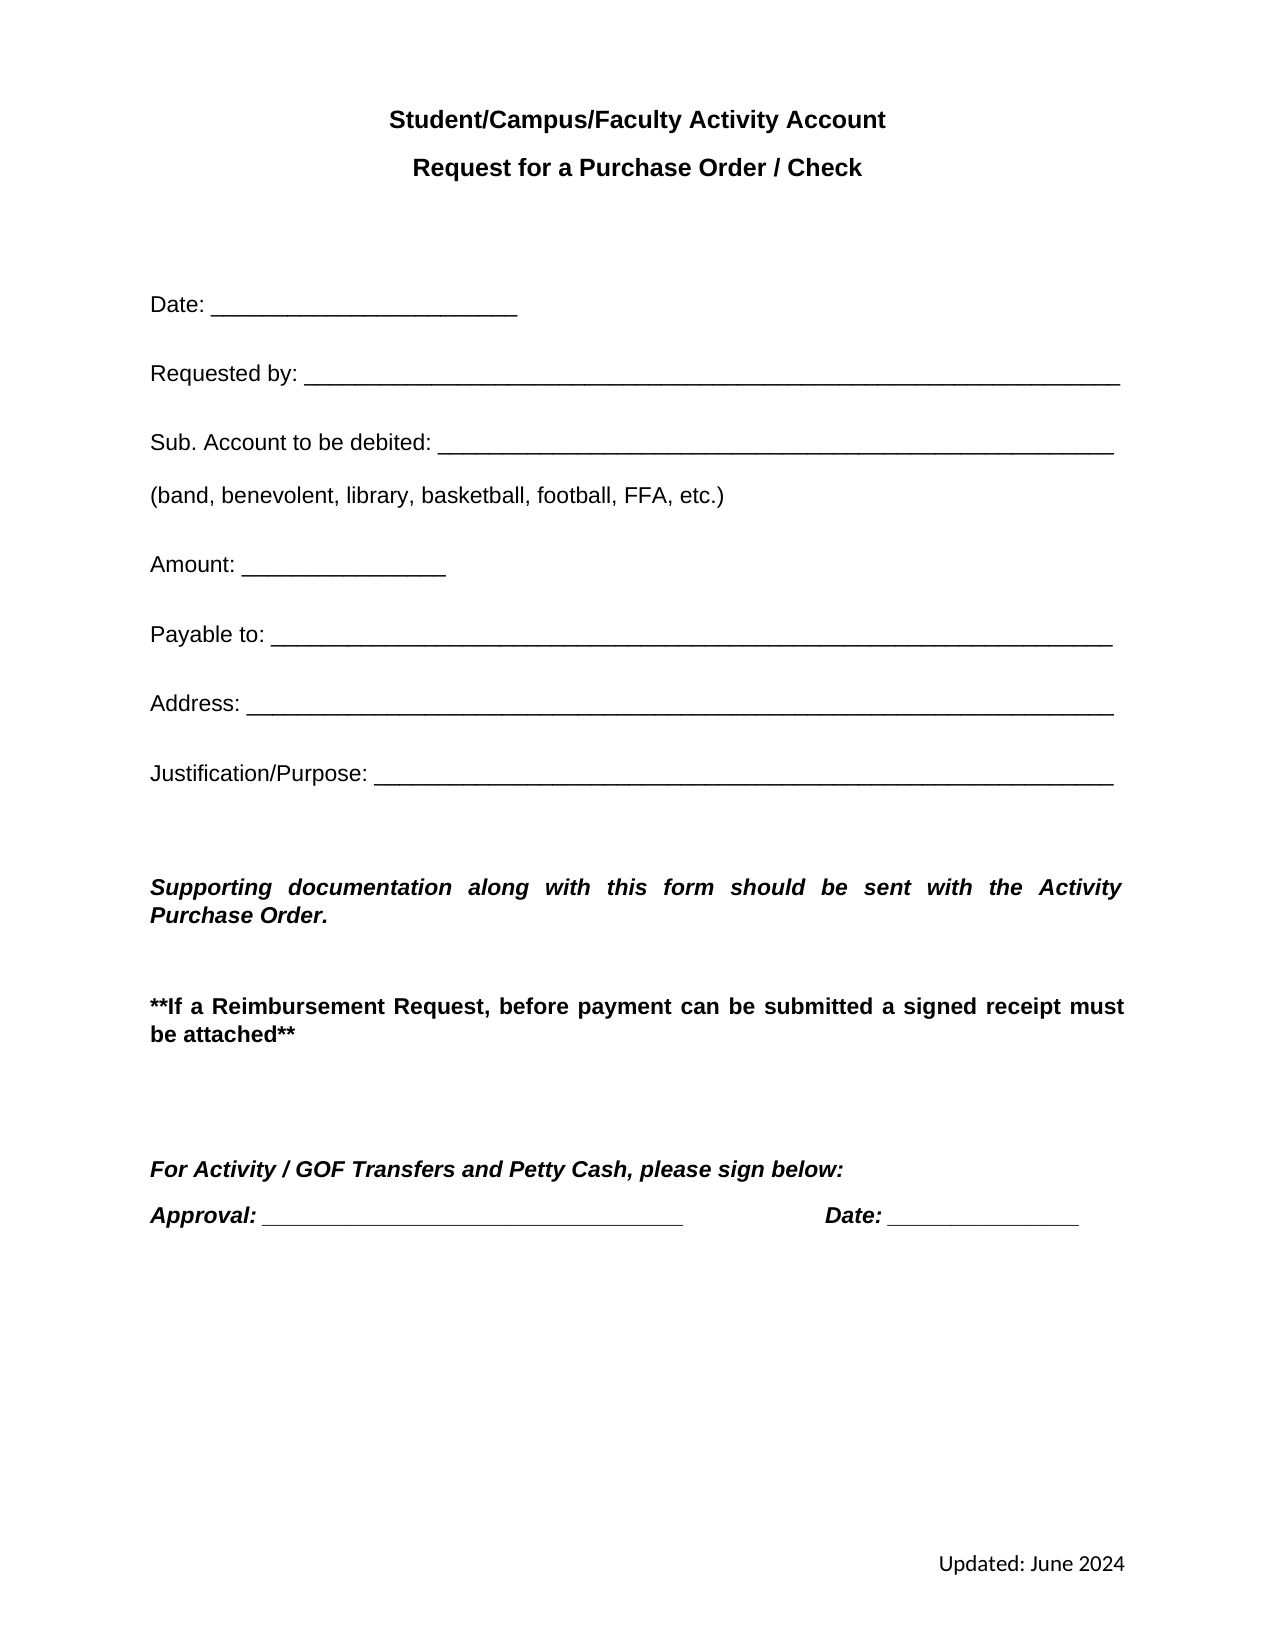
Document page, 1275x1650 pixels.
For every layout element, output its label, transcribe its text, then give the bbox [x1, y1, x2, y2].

text (band, benevolent, library, basketball, football, FFA, etc.) [150, 482, 1125, 508]
text Sub. Account to be debited: _____________________________________________________ [150, 429, 1125, 456]
text Student/Campus/Faculty Activity Account [150, 105, 1125, 134]
text Requested by: ________________________________________________________________ [150, 360, 1125, 386]
text Request for a Purchase Order / Check [150, 153, 1125, 181]
text Supporting documentation along with this form should be sent with the Activity Purchase Order. [150, 874, 1125, 929]
text Date: ________________________ [150, 291, 1125, 317]
text Amount: ________________ [150, 551, 1125, 578]
text Approval: _________________________________ Date: _______________ [150, 1202, 1125, 1228]
text Address: ____________________________________________________________________ [150, 690, 1125, 717]
text Justification/Purpose: __________________________________________________________ [150, 759, 1125, 786]
text For Activity / GOF Transfers and Petty Cash, please sign below: [150, 1156, 1125, 1183]
text Payable to: __________________________________________________________________ [150, 621, 1125, 647]
text **If a Reimbursement Request, before payment can be submitted a signed receipt must be attached** [150, 993, 1125, 1047]
